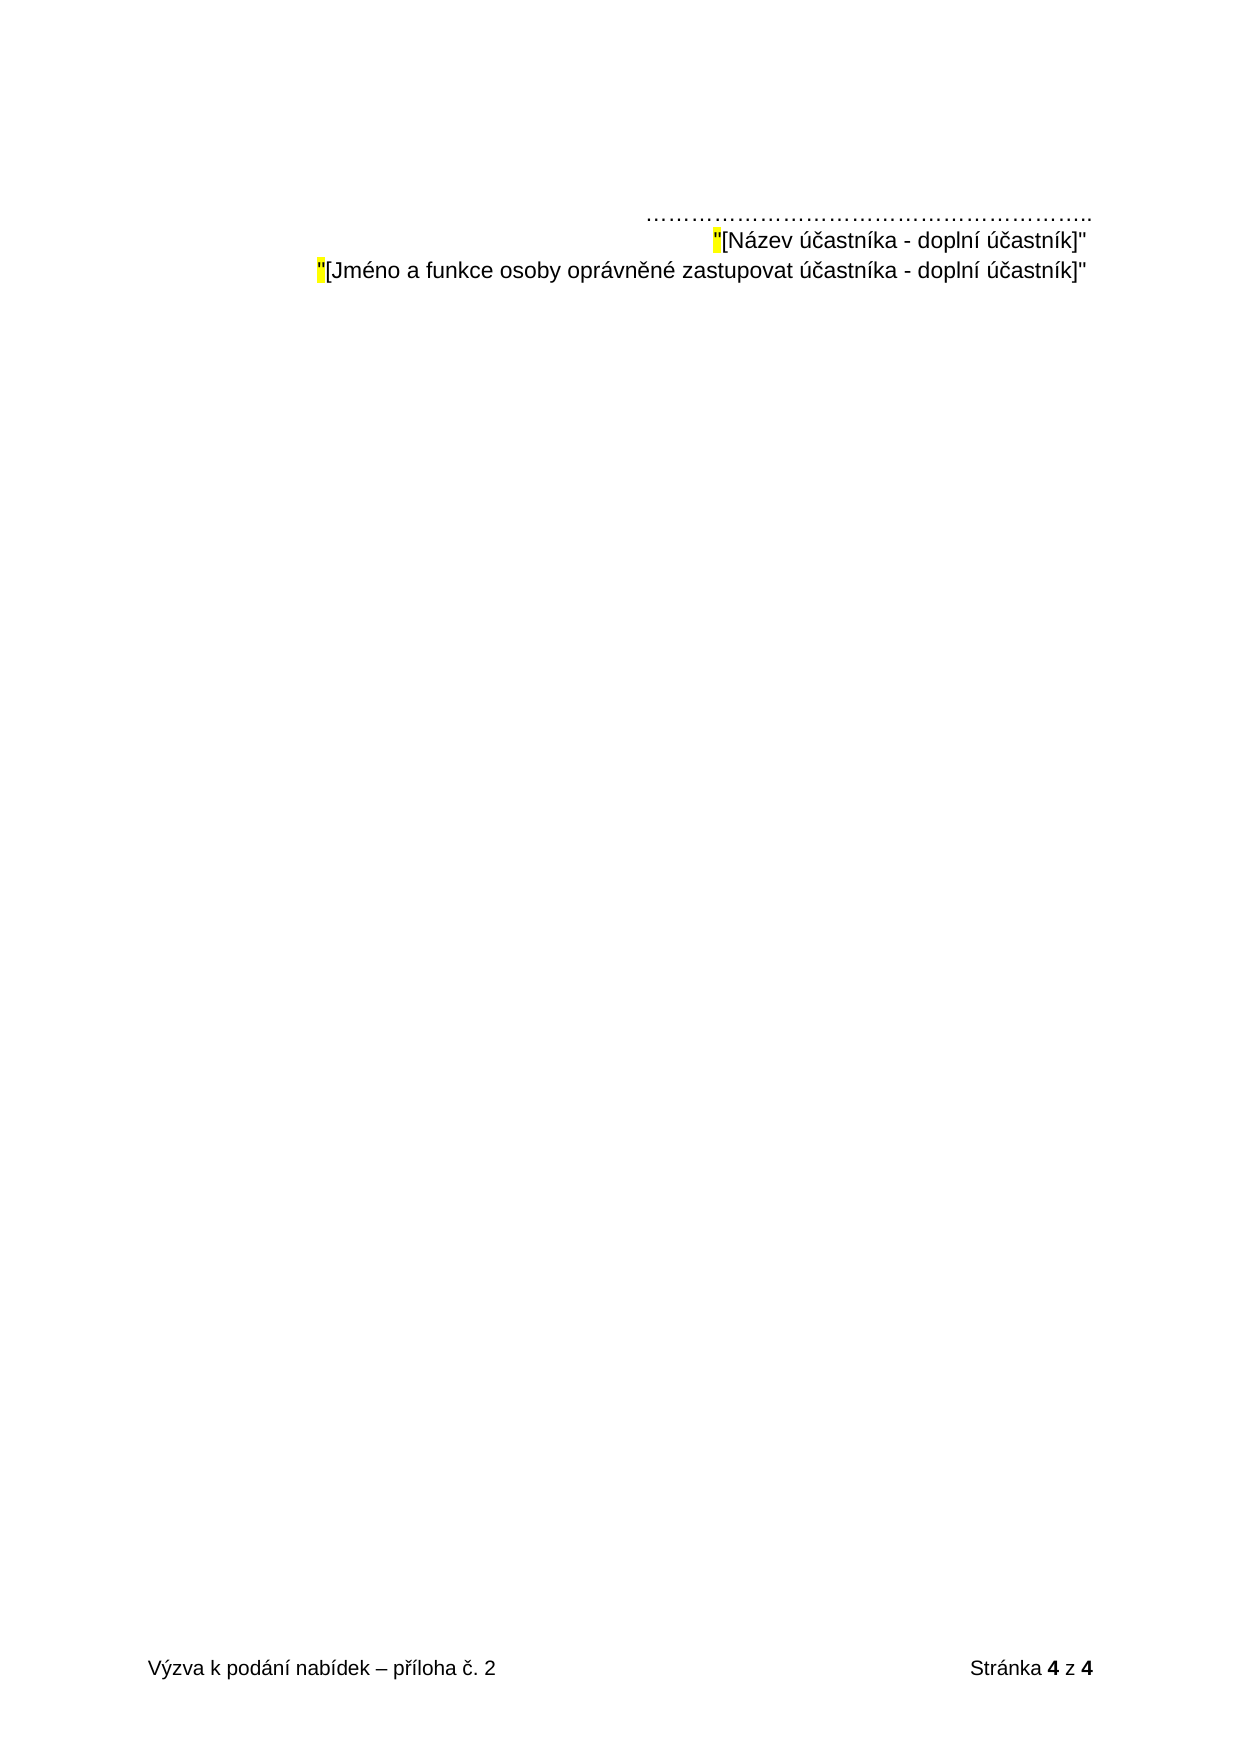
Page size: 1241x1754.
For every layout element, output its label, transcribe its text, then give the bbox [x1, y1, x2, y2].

text ………………………………………………….. [148, 200, 1093, 227]
